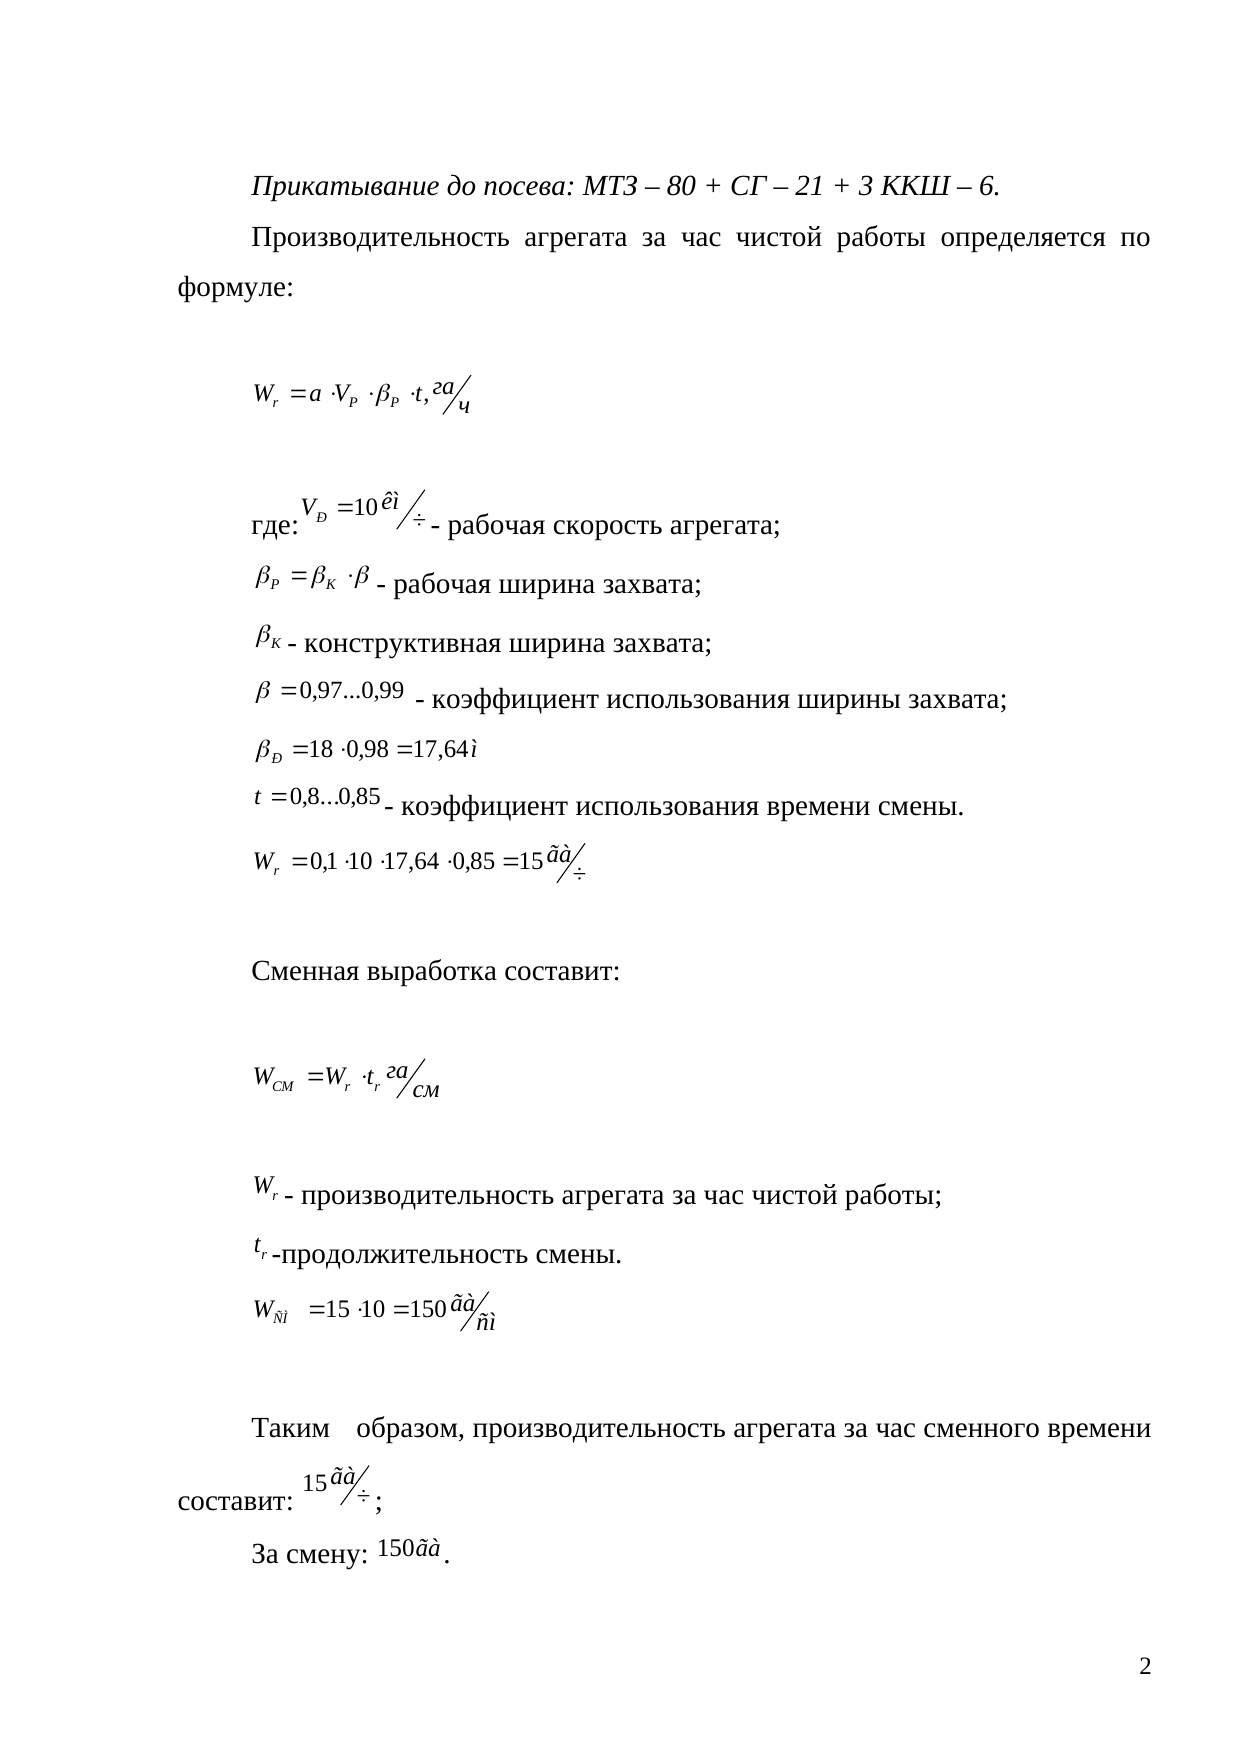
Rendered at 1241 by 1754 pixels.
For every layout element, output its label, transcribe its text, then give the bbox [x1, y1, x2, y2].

text За смену: . [177, 1533, 1152, 1569]
text - коэффициент использования времени смены. [177, 782, 1152, 821]
text Сменная выработка составит: [177, 953, 1152, 986]
text - производительность агрегата за час чистой работы; [177, 1168, 1152, 1211]
text Производительность агрегата за час чистой работы определяется по формуле: [177, 219, 1152, 303]
text - коэффициент использования ширины захвата; [177, 676, 1152, 715]
text Таким образом, производительность агрегата за час сменного времени составит: ; [177, 1401, 1152, 1517]
text где:- рабочая скорость агрегата; [177, 484, 1152, 541]
text -продолжительность смены. [177, 1227, 1152, 1269]
text Прикатывание до посева: МТЗ – 80 + СГ – 21 + 3 ККШ – 6. [177, 168, 1152, 202]
text - конструктивная ширина захвата; [177, 617, 1152, 659]
text - рабочая ширина захвата; [177, 558, 1152, 600]
